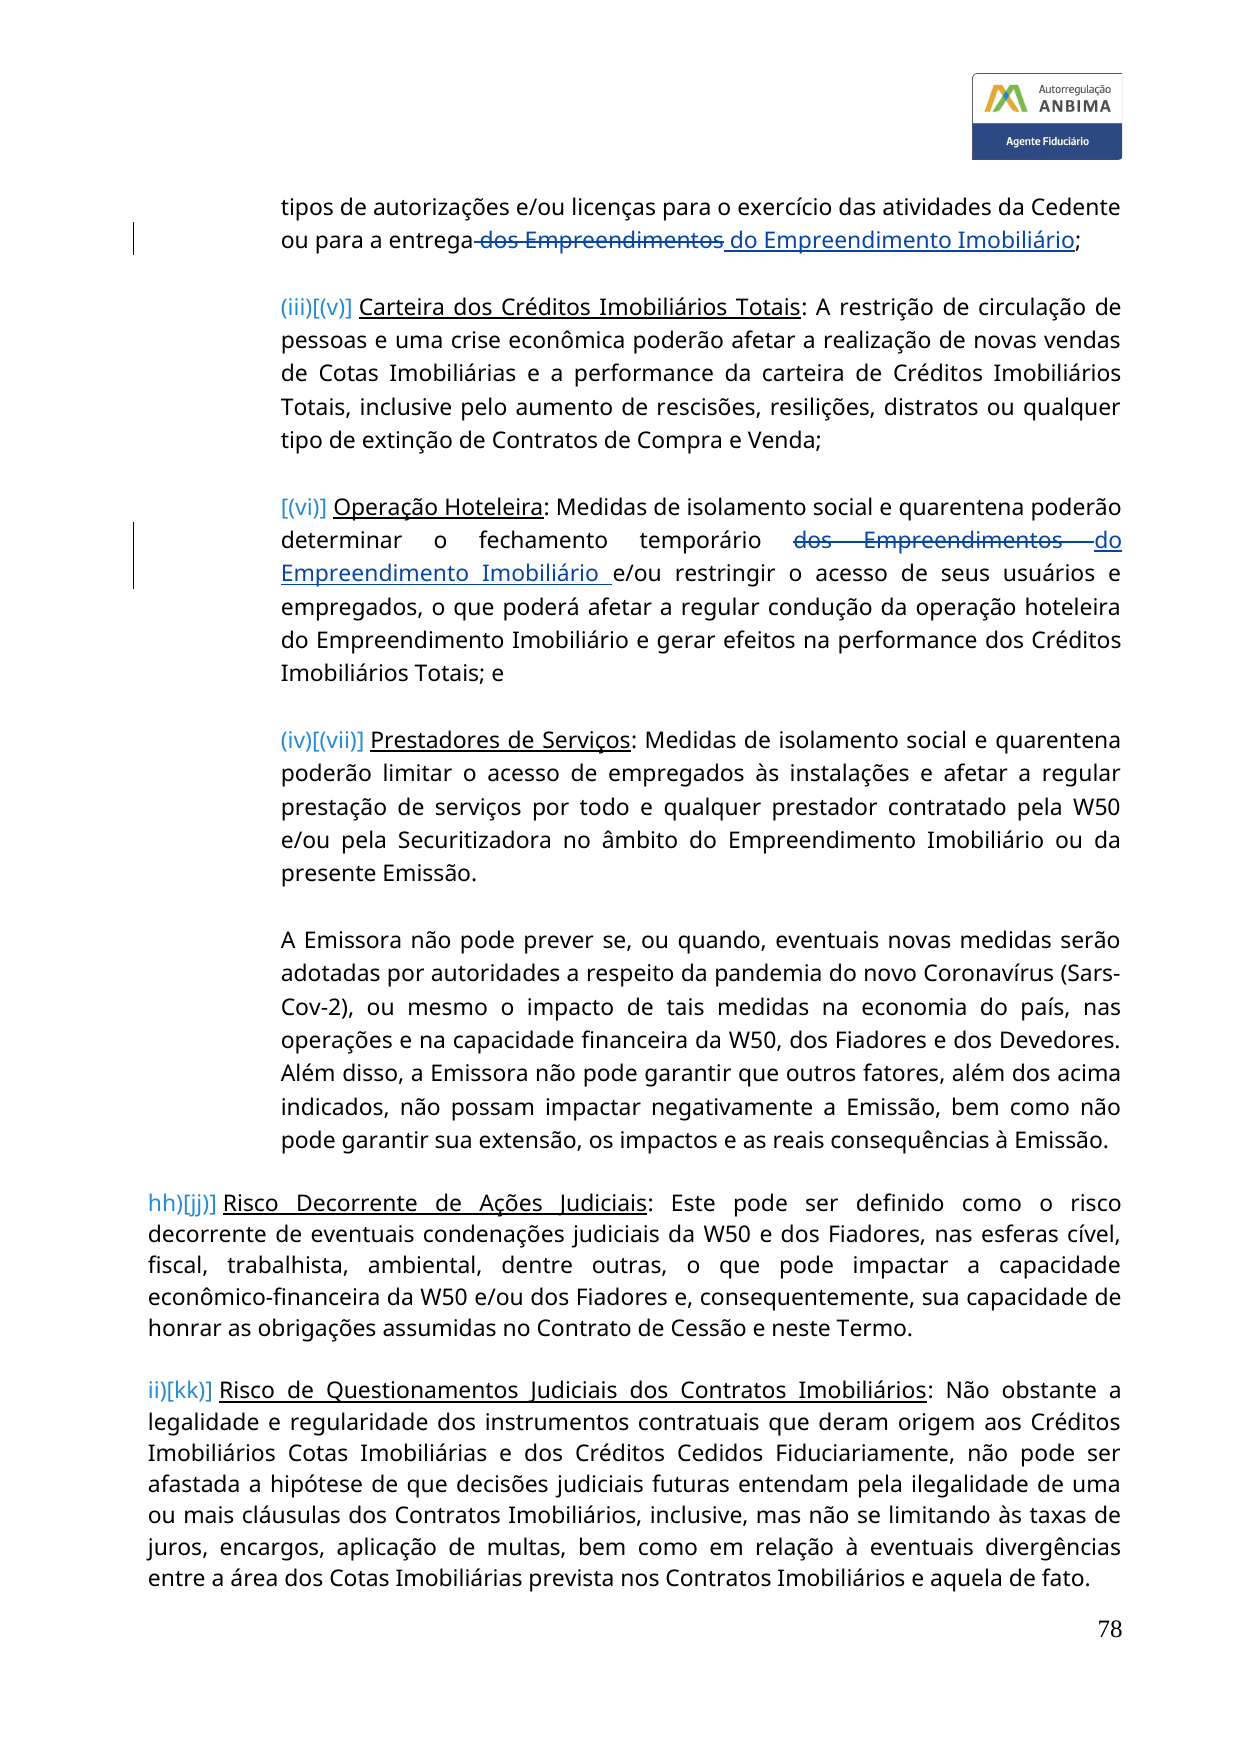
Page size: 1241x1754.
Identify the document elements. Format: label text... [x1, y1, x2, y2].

picture [972, 73, 1123, 160]
list Prestadores de Serviços: Medidas de isolamento social e quarentena poderão limitar o acesso de empregados às instalações e afetar a regular prestação de serviços por todo e qualquer prestador contratado pela W50 e/ou pela Securitizadora no âmbito do Empreendimento Imobiliário ou da presente Emissão. [281, 722, 1122, 888]
list Operação Hoteleira: Medidas de isolamento social e quarentena poderão determinar o fechamento temporário e/ou restringir o acesso de seus usuários e empregados, o que poderá afetar a regular condução da operação hoteleira do Empreendimento Imobiliário e gerar efeitos na performance dos Créditos Imobiliários Totais; e [281, 488, 1122, 688]
text A Emissora não pode prever se, ou quando, eventuais novas medidas serão adotadas por autoridades a respeito da pandemia do novo Coronavírus (Sars-Cov-2), ou mesmo o impacto de tais medidas na economia do país, nas operações e na capacidade financeira da W50, dos Fiadores e dos Devedores. Além disso, a Emissora não pode garantir que outros fatores, além dos acima indicados, não possam impactar negativamente a Emissão, bem como não pode garantir sua extensão, os impactos e as reais consequências à Emissão. [281, 922, 1122, 1155]
list Risco de Questionamentos Judiciais dos Contratos Imobiliários: Não obstante a legalidade e regularidade dos instrumentos contratuais que deram origem aos Créditos Imobiliários Cotas Imobiliárias e dos Créditos Cedidos Fiduciariamente, não pode ser afastada a hipótese de que decisões judiciais futuras entendam pela ilegalidade de uma ou mais cláusulas dos Contratos Imobiliários, inclusive, mas não se limitando às taxas de juros, encargos, aplicação de multas, bem como em relação à eventuais divergências entre a área dos Cotas Imobiliárias prevista nos Contratos Imobiliários e aquela de fato. [148, 1374, 1122, 1593]
list Carteira dos Créditos Imobiliários Totais: A restrição de circulação de pessoas e uma crise econômica poderão afetar a realização de novas vendas de Cotas Imobiliárias e a performance da carteira de Créditos Imobiliários Totais, inclusive pelo aumento de rescisões, resilições, distratos ou qualquer tipo de extinção de Contratos de Compra e Venda; [281, 288, 1122, 455]
list Risco Decorrente de Ações Judiciais: Este pode ser definido como o risco decorrente de eventuais condenações judiciais da W50 e dos Fiadores, nas esferas cível, fiscal, trabalhista, ambiental, dentre outras, o que pode impactar a capacidade econômico-financeira da W50 e/ou dos Fiadores e, consequentemente, sua capacidade de honrar as obrigações assumidas no Contrato de Cessão e neste Termo. [148, 1186, 1122, 1343]
